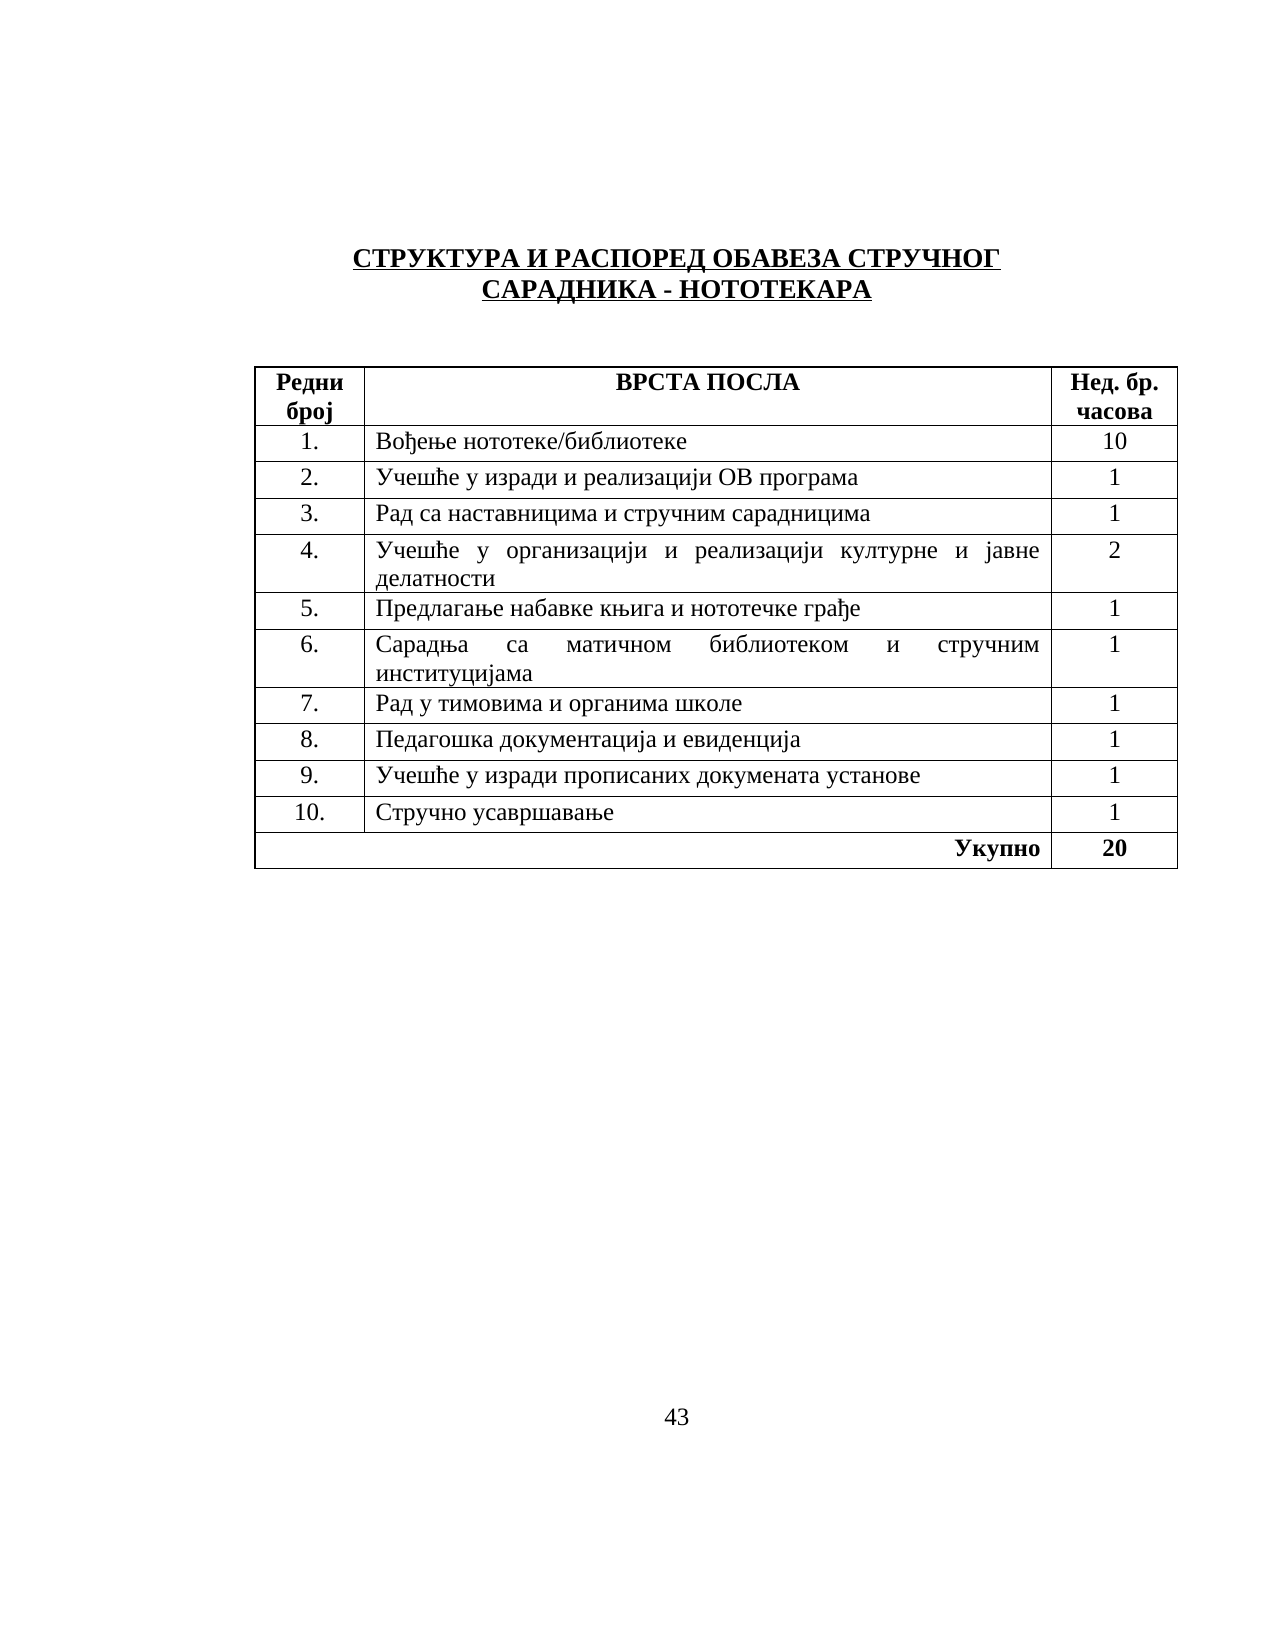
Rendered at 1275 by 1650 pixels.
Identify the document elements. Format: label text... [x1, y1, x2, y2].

table_cell Предлагање набавке књига и нототечке грађе [365, 593, 1051, 628]
table_cell 1 [1052, 688, 1177, 723]
table_cell 1 [1052, 761, 1177, 796]
text СТРУКТУРА И РАСПОРЕД ОБАВЕЗА СТРУЧНОГ САРАДНИКА - НОТОТЕКАРА [266, 242, 1087, 304]
table_cell 1 [1052, 630, 1177, 687]
table_header Редни број [256, 368, 364, 425]
table_cell 1 [1052, 499, 1177, 534]
table_cell 10 [1052, 426, 1177, 461]
table_cell 1 [1052, 593, 1177, 628]
table_cell 6. [256, 630, 364, 687]
table_cell 5. [256, 593, 364, 628]
table_cell Рад са наставницима и стручним сарадницима [365, 499, 1051, 534]
table_cell 10. [256, 797, 364, 832]
table_cell 1 [1052, 724, 1177, 759]
table_cell 1. [256, 426, 364, 461]
table_cell 4. [256, 535, 364, 592]
table_cell 1 [1052, 462, 1177, 497]
table_cell Стручно усавршавање [365, 797, 1051, 832]
table_header Нед. бр. часова [1052, 368, 1177, 425]
table_cell 8. [256, 724, 364, 759]
table_cell Рад у тимовима и органима школе [365, 688, 1051, 723]
table_cell Учешће у изради прописаних докумената установе [365, 761, 1051, 796]
table_cell Сарадња са матичном библиотеком и стручним институцијама [365, 630, 1051, 687]
table_cell 2 [1052, 535, 1177, 592]
table_cell Педагошка документација и евиденција [365, 724, 1051, 759]
table_cell Укупно [256, 833, 1051, 868]
table_cell 9. [256, 761, 364, 796]
table_cell 20 [1052, 833, 1177, 868]
table_cell 7. [256, 688, 364, 723]
table_cell Учешће у изради и реализацији ОВ програма [365, 462, 1051, 497]
table_cell Вођење нототеке/библиотеке [365, 426, 1051, 461]
table_cell 1 [1052, 797, 1177, 832]
table_cell 2. [256, 462, 364, 497]
table_header ВРСТА ПОСЛА [365, 368, 1051, 425]
table_cell 3. [256, 499, 364, 534]
table_cell Учешће у организацији и реализацији културне и јавне делатности [365, 535, 1051, 592]
